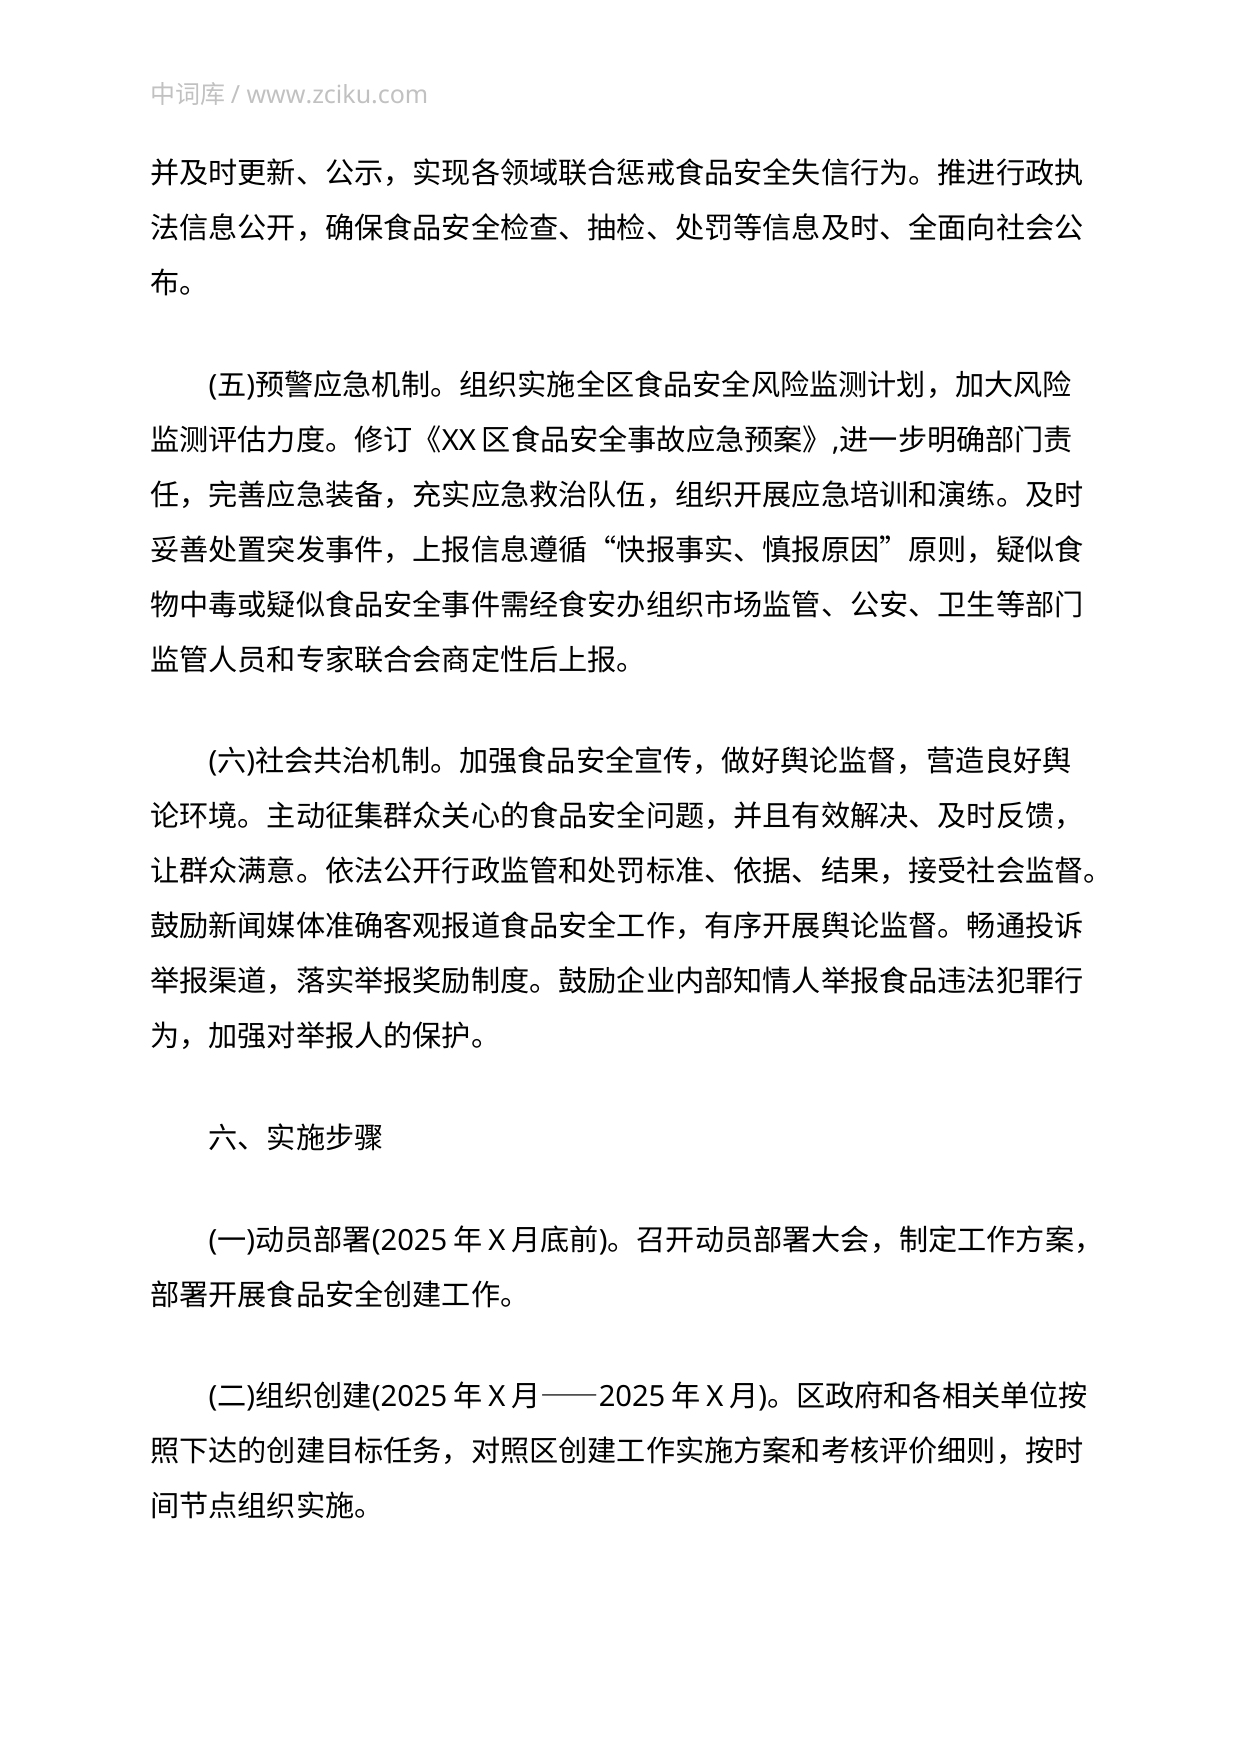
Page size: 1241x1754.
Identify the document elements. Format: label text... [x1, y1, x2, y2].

text (五)预警应急机制。组织实施全区食品安全风险监测计划，加大风险监测评估力度。修订《XX区食品安全事故应急预案》,进一步明确部门责任，完善应急装备，充实应急救治队伍，组织开展应急培训和演练。及时妥善处置突发事件，上报信息遵循“快报事实、慎报原因”原则，疑似食物中毒或疑似食品安全事件需经食安办组织市场监管、公安、卫生等部门监管人员和专家联合会商定性后上报。 [150, 362, 1090, 678]
text (六)社会共治机制。加强食品安全宣传，做好舆论监督，营造良好舆论环境。主动征集群众关心的食品安全问题，并且有效解决、及时反馈，让群众满意。依法公开行政监管和处罚标准、依据、结果，接受社会监督。鼓励新闻媒体准确客观报道食品安全工作，有序开展舆论监督。畅通投诉举报渠道，落实举报奖励制度。鼓励企业内部知情人举报食品违法犯罪行为，加强对举报人的保护。 [150, 738, 1090, 1055]
text (二)组织创建(2025年X月——2025年X月)。区政府和各相关单位按照下达的创建目标任务，对照区创建工作实施方案和考核评价细则，按时间节点组织实施。 [150, 1373, 1090, 1525]
text (一)动员部署(2025年X月底前)。召开动员部署大会，制定工作方案，部署开展食品安全创建工作。 [150, 1216, 1090, 1313]
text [150, 150, 1090, 302]
text 六、实施步骤 [150, 1114, 1090, 1157]
